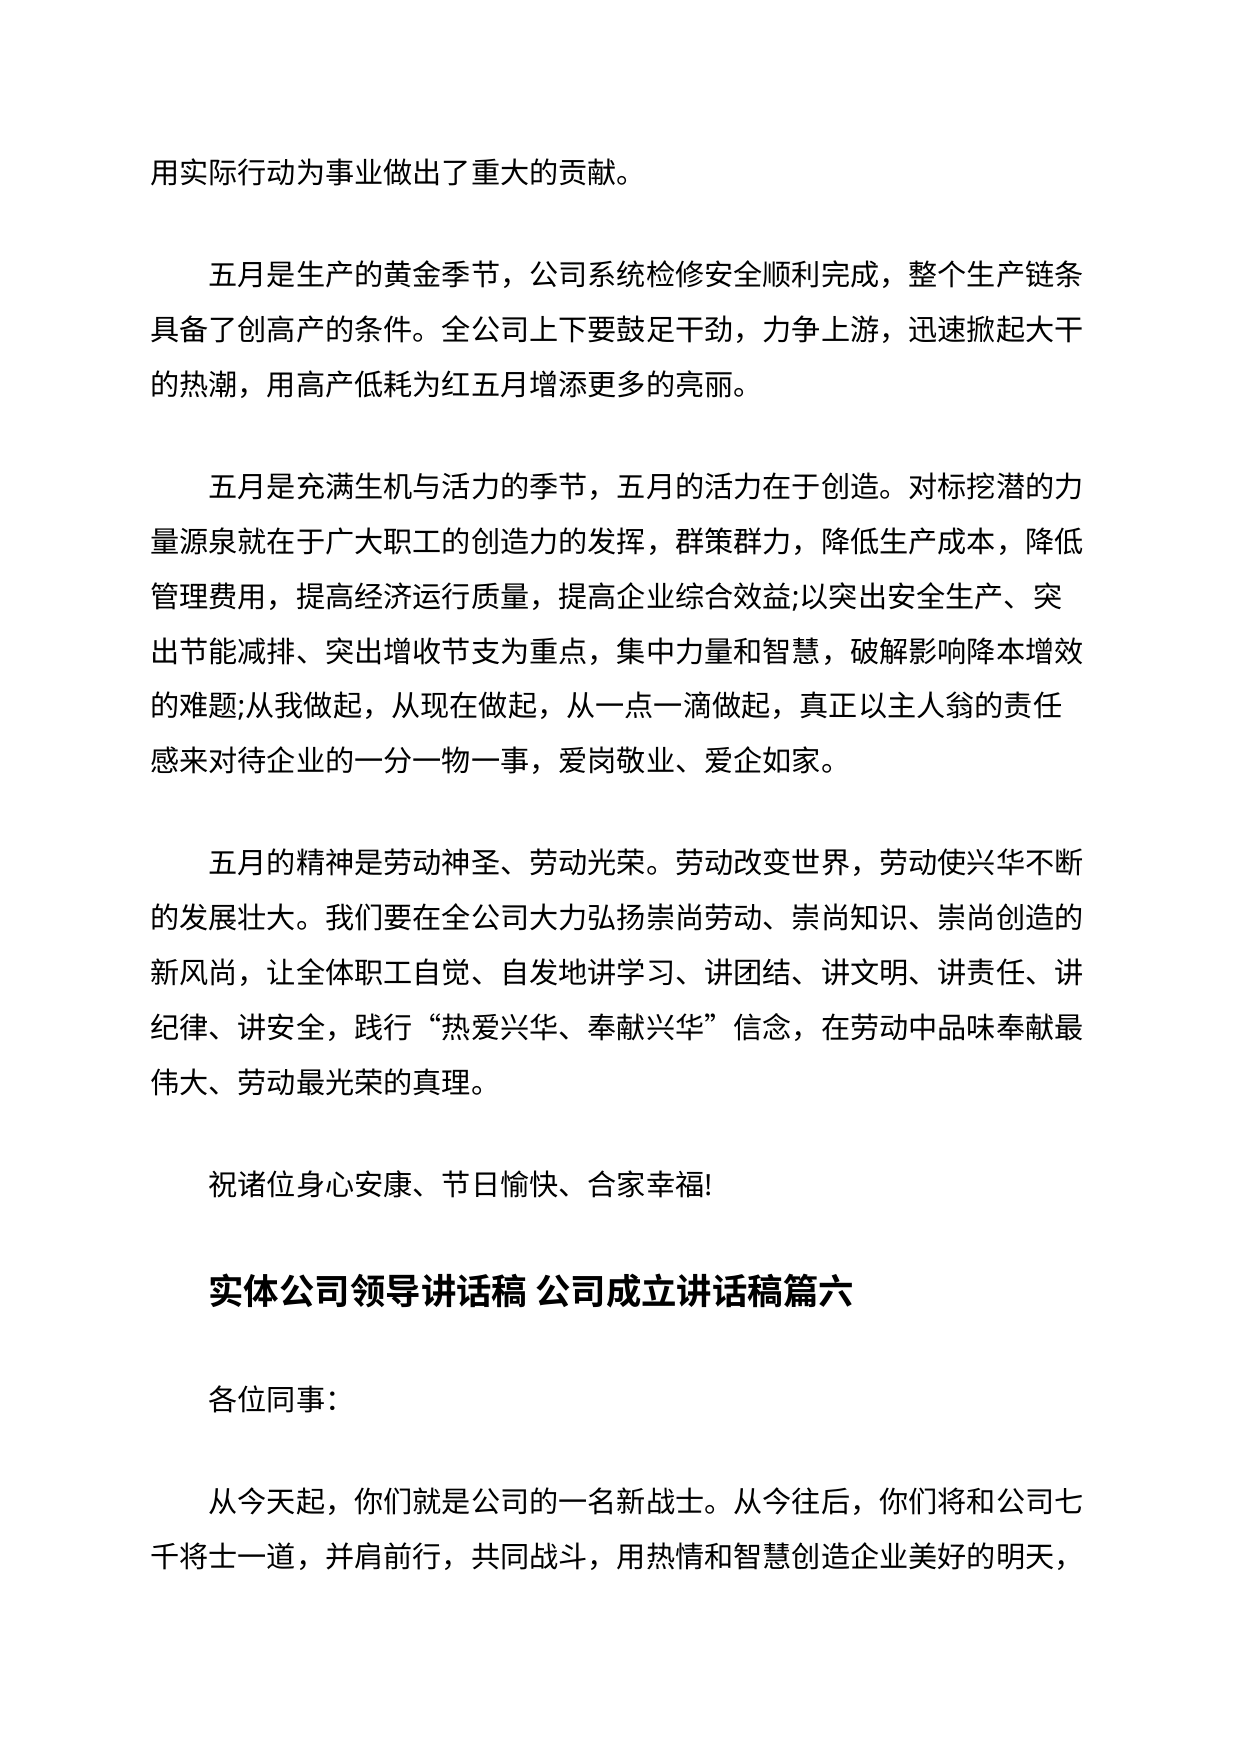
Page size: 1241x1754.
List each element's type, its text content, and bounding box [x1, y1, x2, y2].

text 各位同事： [150, 1377, 1090, 1419]
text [150, 150, 1090, 192]
text 实体公司领导讲话稿 公司成立讲话稿篇六 [150, 1263, 1090, 1314]
text 五月是充满生机与活力的季节，五月的活力在于创造。对标挖潜的力量源泉就在于广大职工的创造力的发挥，群策群力，降低生产成本，降低管理费用，提高经济运行质量，提高企业综合效益;以突出安全生产、突出节能减排、突出增收节支为重点，集中力量和智慧，破解影响降本增效的难题;从我做起，从现在做起，从一点一滴做起，真正以主人翁的责任感来对待企业的一分一物一事，爱岗敬业、爱企如家。 [150, 463, 1090, 780]
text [150, 1478, 1090, 1576]
text 祝诸位身心安康、节日愉快、合家幸福! [150, 1161, 1090, 1203]
text 五月的精神是劳动神圣、劳动光荣。劳动改变世界，劳动使兴华不断的发展壮大。我们要在全公司大力弘扬崇尚劳动、崇尚知识、崇尚创造的新风尚，让全体职工自觉、自发地讲学习、讲团结、讲文明、讲责任、讲纪律、讲安全，践行“热爱兴华、奉献兴华”信念，在劳动中品味奉献最伟大、劳动最光荣的真理。 [150, 840, 1090, 1102]
text 五月是生产的黄金季节，公司系统检修安全顺利完成，整个生产链条具备了创高产的条件。全公司上下要鼓足干劲，力争上游，迅速掀起大干的热潮，用高产低耗为红五月增添更多的亮丽。 [150, 252, 1090, 404]
